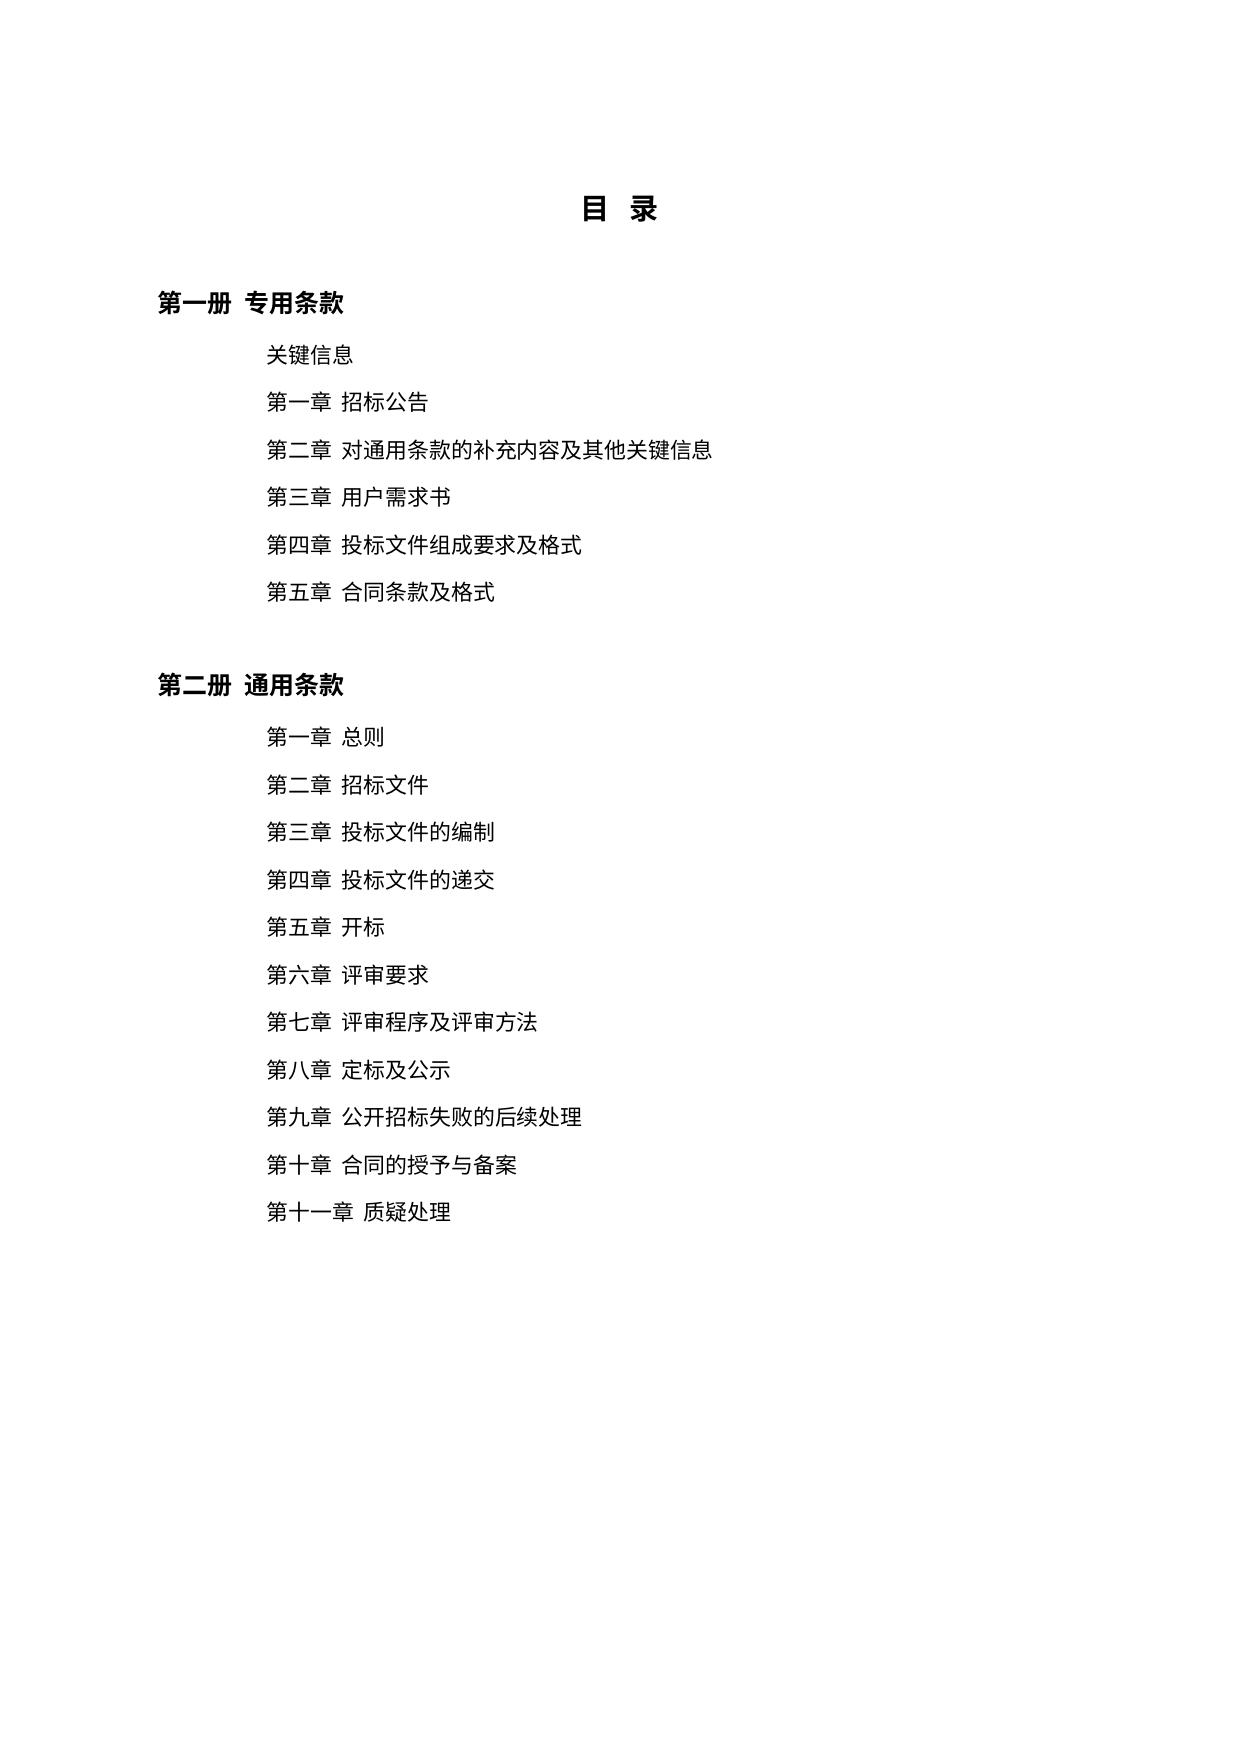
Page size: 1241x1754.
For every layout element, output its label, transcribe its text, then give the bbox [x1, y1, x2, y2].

text 第二章 对通用条款的补充内容及其他关键信息 [223, 433, 1081, 464]
text 第四章 投标文件组成要求及格式 [223, 528, 1081, 559]
text 关键信息 [223, 338, 1081, 369]
text 第一章 招标公告 [223, 385, 1081, 417]
text 第十章 合同的授予与备案 [223, 1148, 1081, 1179]
text 第三章 投标文件的编制 [223, 815, 1081, 847]
text 第四章 投标文件的递交 [223, 863, 1081, 894]
text 第五章 开标 [223, 910, 1081, 942]
text 第二册 通用条款 [158, 666, 1081, 702]
text 第九章 公开招标失败的后续处理 [223, 1100, 1081, 1132]
text 第一章 总则 [223, 720, 1081, 752]
text 目 录 [158, 185, 1081, 228]
text 第三章 用户需求书 [223, 480, 1081, 512]
text 第六章 评审要求 [223, 958, 1081, 989]
text 第二章 招标文件 [223, 768, 1081, 799]
text 第七章 评审程序及评审方法 [223, 1005, 1081, 1037]
text 第八章 定标及公示 [223, 1053, 1081, 1084]
text 第十一章 质疑处理 [223, 1195, 1081, 1227]
text 第一册 专用条款 [158, 283, 1081, 319]
text 第五章 合同条款及格式 [223, 575, 1081, 607]
